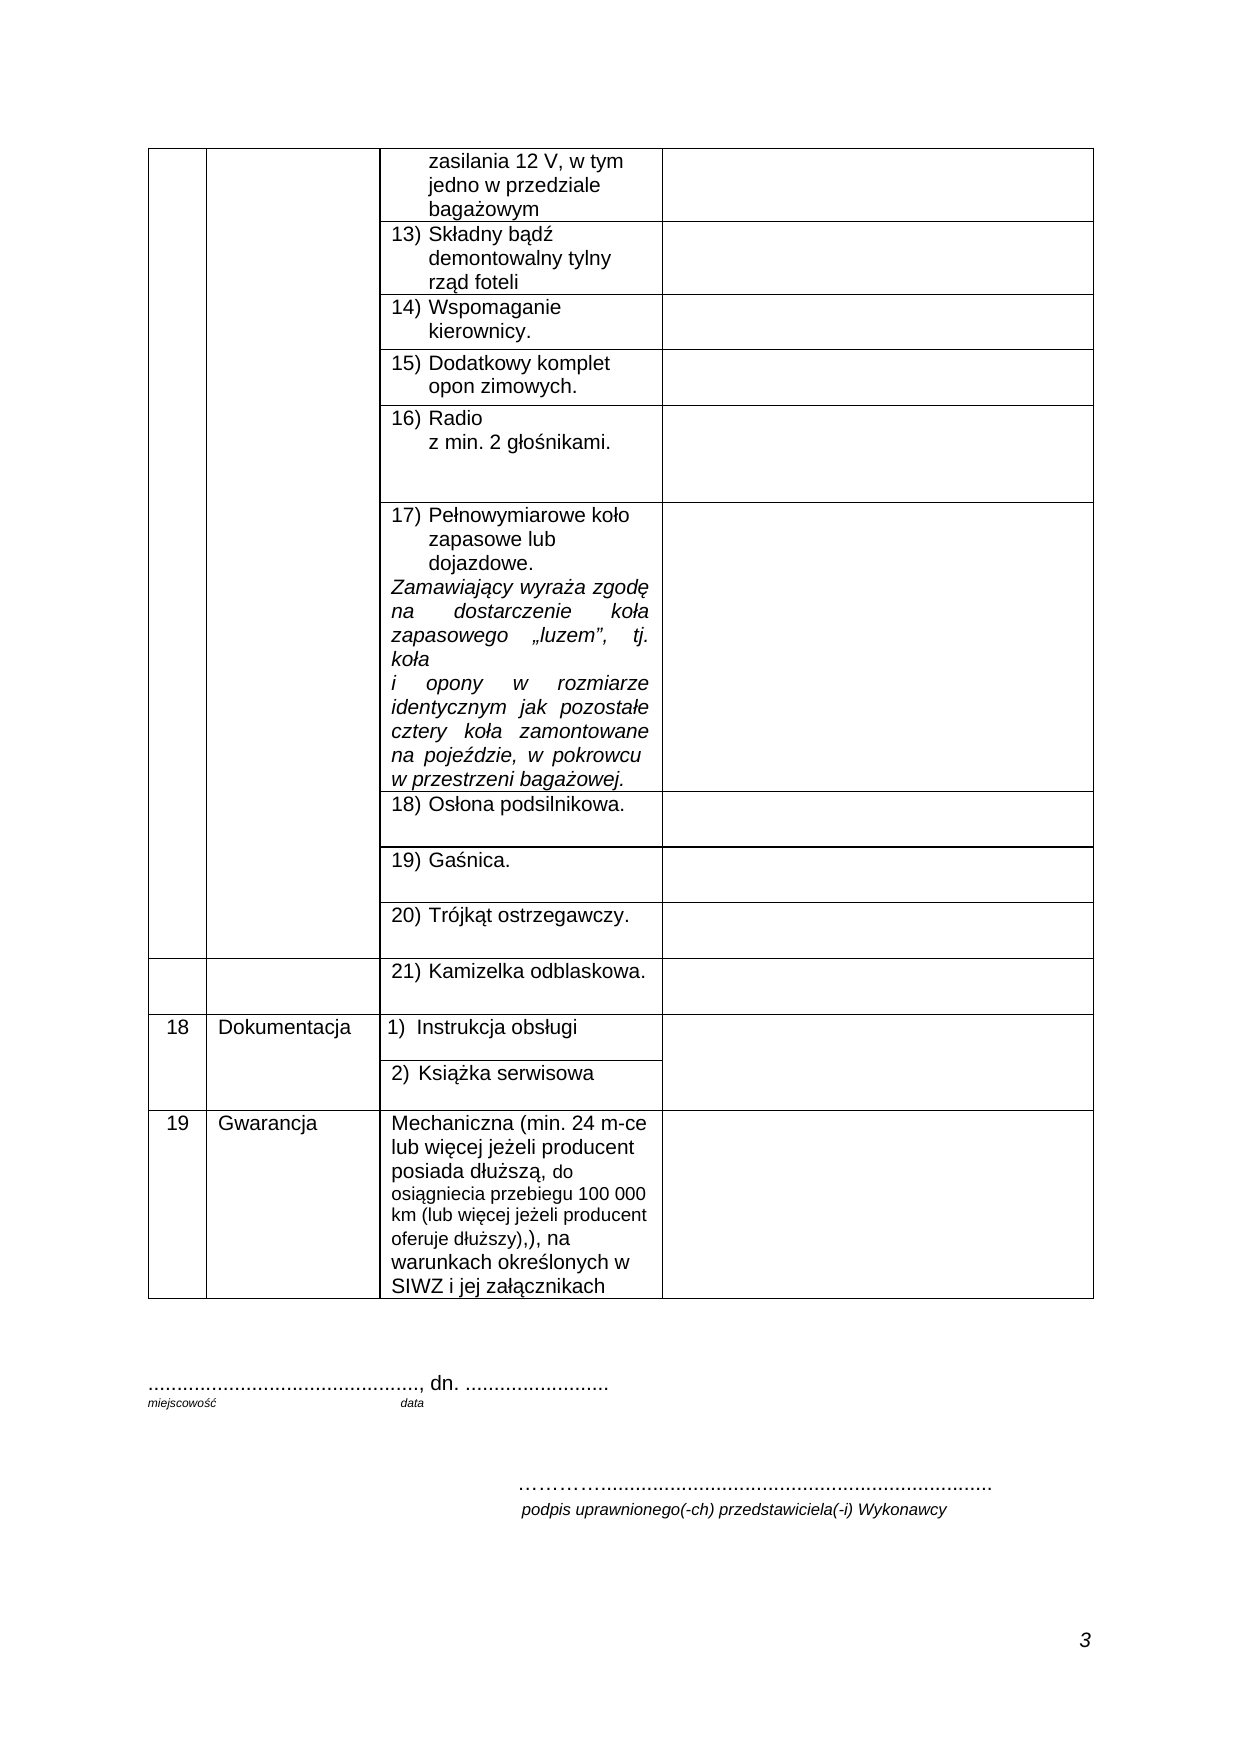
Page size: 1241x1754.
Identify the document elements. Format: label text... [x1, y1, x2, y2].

table_cell [663, 1015, 1093, 1110]
table_cell [149, 959, 206, 1014]
table_cell Trójkąt ostrzegawczy. [381, 903, 662, 958]
table_cell [207, 959, 379, 1014]
table_cell Kamizelka odblaskowa. [381, 959, 662, 1014]
table_cell 19 [149, 1111, 206, 1298]
table_cell 18 [149, 1015, 206, 1110]
table_cell [663, 149, 1093, 221]
table_cell Książka serwisowa [381, 1061, 662, 1110]
table_cell [663, 350, 1093, 405]
table_cell [663, 406, 1093, 502]
table_cell [663, 848, 1093, 902]
table_cell Dodatkowy komplet opon zimowych. [381, 350, 662, 405]
table_cell Gwarancja [207, 1111, 379, 1298]
table_cell [663, 1111, 1093, 1298]
table_cell Wspomaganie kierownicy. [381, 295, 662, 349]
table_cell Instrukcja obsługi [381, 1015, 662, 1060]
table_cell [381, 149, 662, 221]
table_cell Dokumentacja [207, 1015, 379, 1110]
table_cell Mechaniczna (min. 24 m-ce lub więcej jeżeli producent posiada dłuższą, do osiągniecia przebiegu 100 000 km (lub więcej jeżeli producent oferuje dłuższy),), na warunkach określonych w SIWZ i jej załącznikach [381, 1111, 662, 1298]
table_cell [663, 503, 1093, 791]
text ..............................................., dn. ......................... [148, 1371, 1092, 1396]
table_cell Składny bądź demontowalny tylny rząd foteli [381, 222, 662, 293]
text miejscowość data [148, 1396, 1092, 1421]
table_cell [663, 903, 1093, 958]
table_cell [663, 792, 1093, 846]
subtitle ………….................................................................... [502, 1471, 1092, 1496]
table_cell Gaśnica. [381, 848, 662, 902]
text podpis uprawnionego(-ch) przedstawiciela(-i) Wykonawcy [354, 1496, 1092, 1521]
table_cell [663, 959, 1093, 1014]
table_cell [663, 222, 1093, 293]
table_cell Radio z min. 2 głośnikami. [381, 406, 662, 502]
table_cell [663, 295, 1093, 349]
table_cell Pełnowymiarowe koło zapasowe lub dojazdowe. Zamawiający wyraża zgodę na dostarczenie koła zapasowego „luzem”, tj. koła i opony w rozmiarze identycznym jak pozostałe cztery koła zamontowane na pojeździe, w pokrowcu w przestrzeni bagażowej. [381, 503, 662, 791]
table_cell Osłona podsilnikowa. [381, 792, 662, 846]
